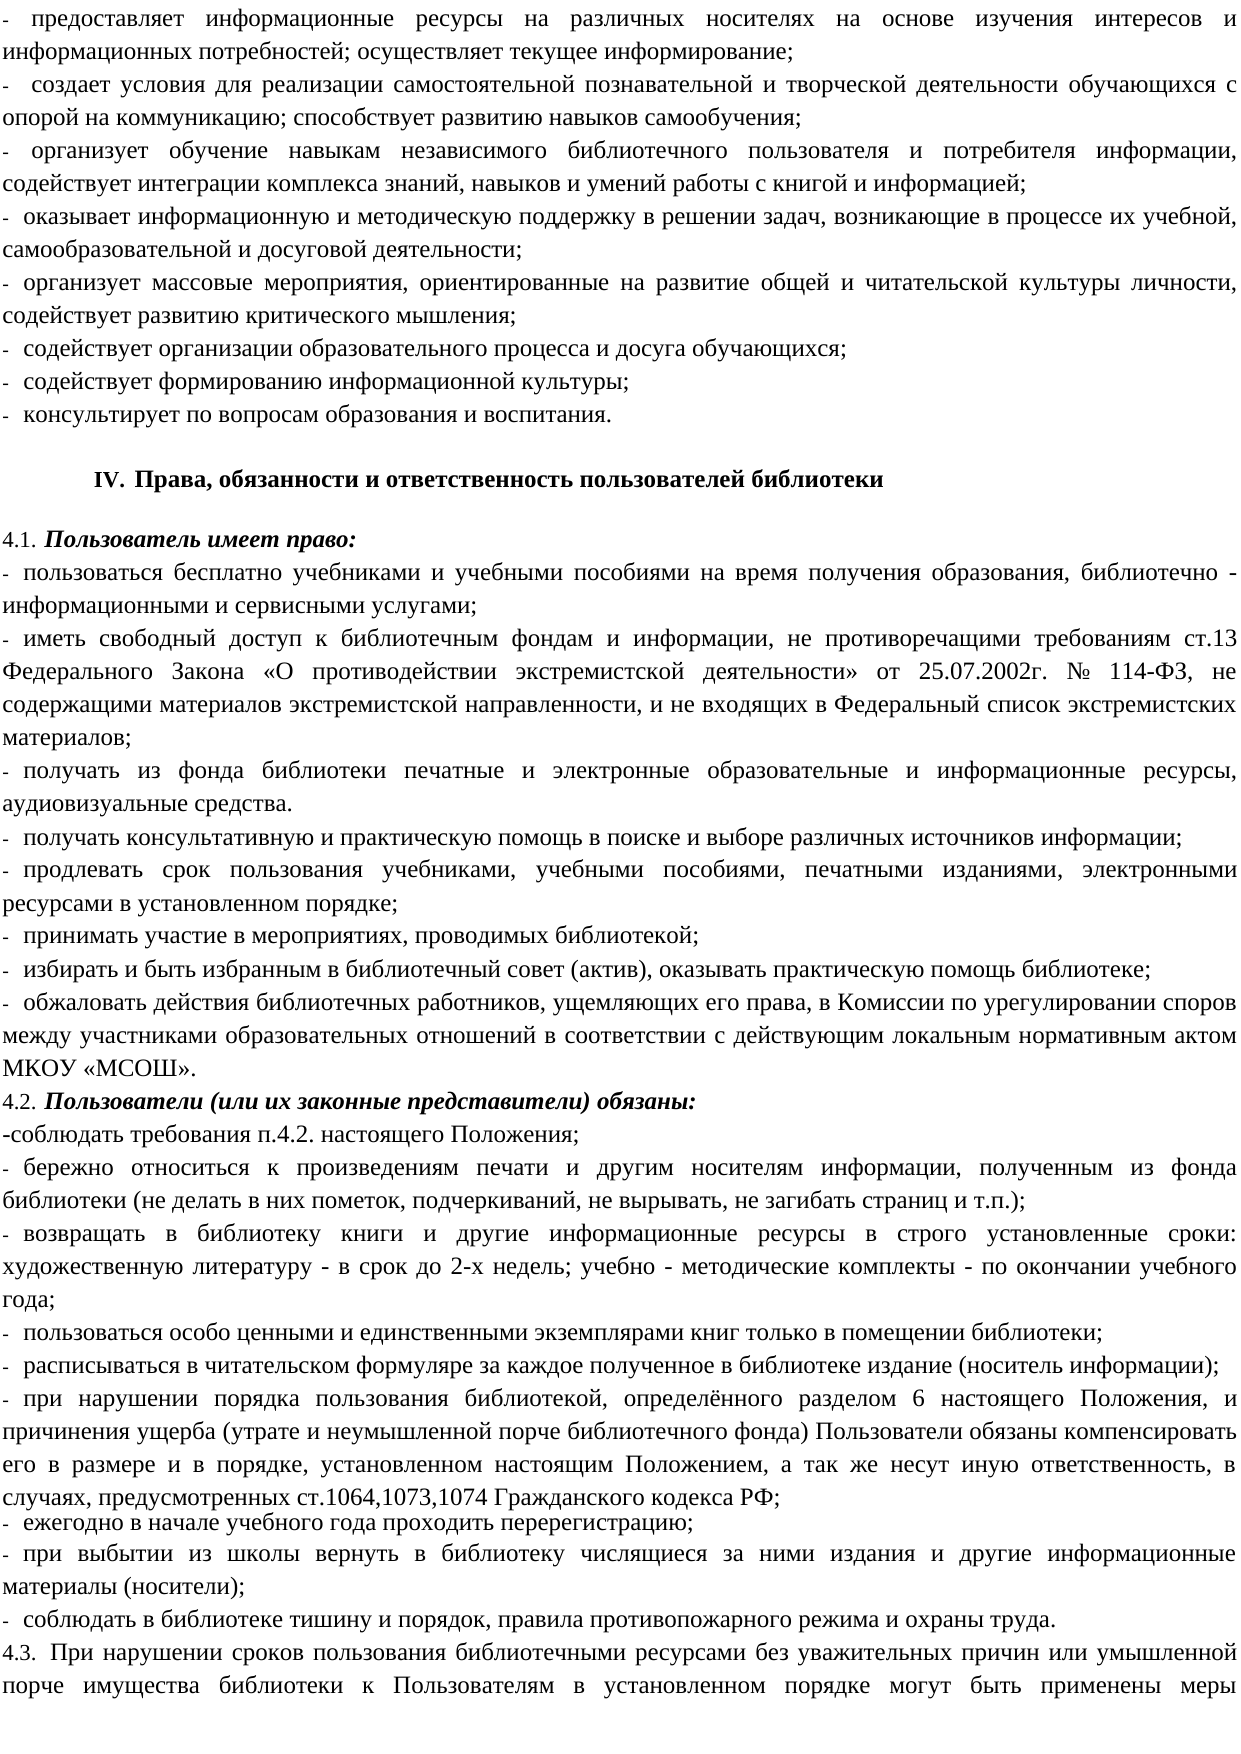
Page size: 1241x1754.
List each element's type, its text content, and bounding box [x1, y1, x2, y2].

list при выбытии из школы вернуть в библиотеку числящиеся за ними издания и другие информационные материалы (носители); [2, 1535, 1238, 1601]
list Пользователи (или их законные представители) обязаны: [2, 1083, 1240, 1116]
list получать консультативную и практическую помощь в поиске и выборе различных источников информации; [2, 818, 1238, 852]
list обжаловать действия библиотечных работников, ущемляющих его права, в Комиссии по урегулировании споров между участниками образовательных отношений в соответствии с действующим локальным нормативным актом МКОУ «МСОШ». [2, 984, 1238, 1083]
list расписываться в читательском формуляре за каждое полученное в библиотеке издание (носитель информации); [2, 1347, 1238, 1380]
list Пользователь имеет право: [2, 521, 1240, 554]
list пользоваться бесплатно учебниками и учебными пособиями на время получения образования, библиотечно - информационными и сервисными услугами; [2, 554, 1238, 620]
list создает условия для реализации самостоятельной познавательной и творческой деятельности обучающихся с опорой на коммуникацию; способствует развитию навыков самообучения; [2, 66, 1238, 132]
list принимать участие в мероприятиях, проводимых библиотекой; [2, 918, 1240, 951]
list организует массовые мероприятия, ориентированные на развитие общей и читательской культуры личности, содействует развитию критического мышления; [2, 264, 1238, 330]
list при нарушении порядка пользования библиотекой, определённого разделом 6 настоящего Положения, и причинения ущерба (утрате и неумышленной порче библиотечного фонда) Пользователи обязаны компенсировать его в размере и в порядке, установленном настоящим Положением, а так же несут иную ответственность, в случаях, предусмотренных ст.1064,1073,1074 Гражданского кодекса РФ; [2, 1380, 1238, 1512]
list оказывает информационную и методическую поддержку в решении задач, возникающие в процессе их учебной, самообразовательной и досуговой деятельности; [2, 198, 1238, 264]
list Права, обязанности и ответственность пользователей библиотеки [94, 469, 1240, 492]
list содействует формированию информационной культуры; [2, 363, 1240, 396]
list бережно относиться к произведениям печати и другим носителям информации, полученным из фонда библиотеки (не делать в них пометок, подчеркиваний, не вырывать, не загибать страниц и т.п.); [2, 1149, 1238, 1215]
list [2, 1634, 1238, 1701]
list ежегодно в начале учебного года проходить перерегистрацию; [2, 1512, 1240, 1535]
list иметь свободный доступ к библиотечным фондам и информации, не противоречащими требованиям ст.13 Федерального Закона «О противодействии экстремистской деятельности» от 25.07.2002г. № 114-ФЗ, не содержащими материалов экстремистской направленности, и не входящих в Федеральный список экстремистских материалов; [2, 620, 1238, 752]
list предоставляет информационные ресурсы на различных носителях на основе изучения интересов и информационных потребностей; осуществляет текущее информирование; [2, 0, 1238, 66]
list получать из фонда библиотеки печатные и электронные образовательные и информационные ресурсы, аудиовизуальные средства. [2, 752, 1238, 818]
list продлевать срок пользования учебниками, учебными пособиями, печатными изданиями, электронными ресурсами в установленном порядке; [2, 852, 1238, 918]
list содействует организации образовательного процесса и досуга обучающихся; [2, 330, 1240, 363]
text -соблюдать требования п.4.2. настоящего Положения; [2, 1116, 1240, 1149]
list возвращать в библиотеку книги и другие информационные ресурсы в строго установленные сроки: художественную литературу - в срок до 2-х недель; учебно - методические комплекты - по окончании учебного года; [2, 1215, 1238, 1314]
list пользоваться особо ценными и единственными экземплярами книг только в помещении библиотеки; [2, 1314, 1238, 1347]
list организует обучение навыкам независимого библиотечного пользователя и потребителя информации, содействует интеграции комплекса знаний, навыков и умений работы с книгой и информацией; [2, 132, 1238, 198]
list консультирует по вопросам образования и воспитания. [2, 396, 1240, 429]
list соблюдать в библиотеке тишину и порядок, правила противопожарного режима и охраны труда. [2, 1601, 1238, 1634]
list избирать и быть избранным в библиотечный совет (актив), оказывать практическую помощь библиотеке; [2, 951, 1238, 984]
